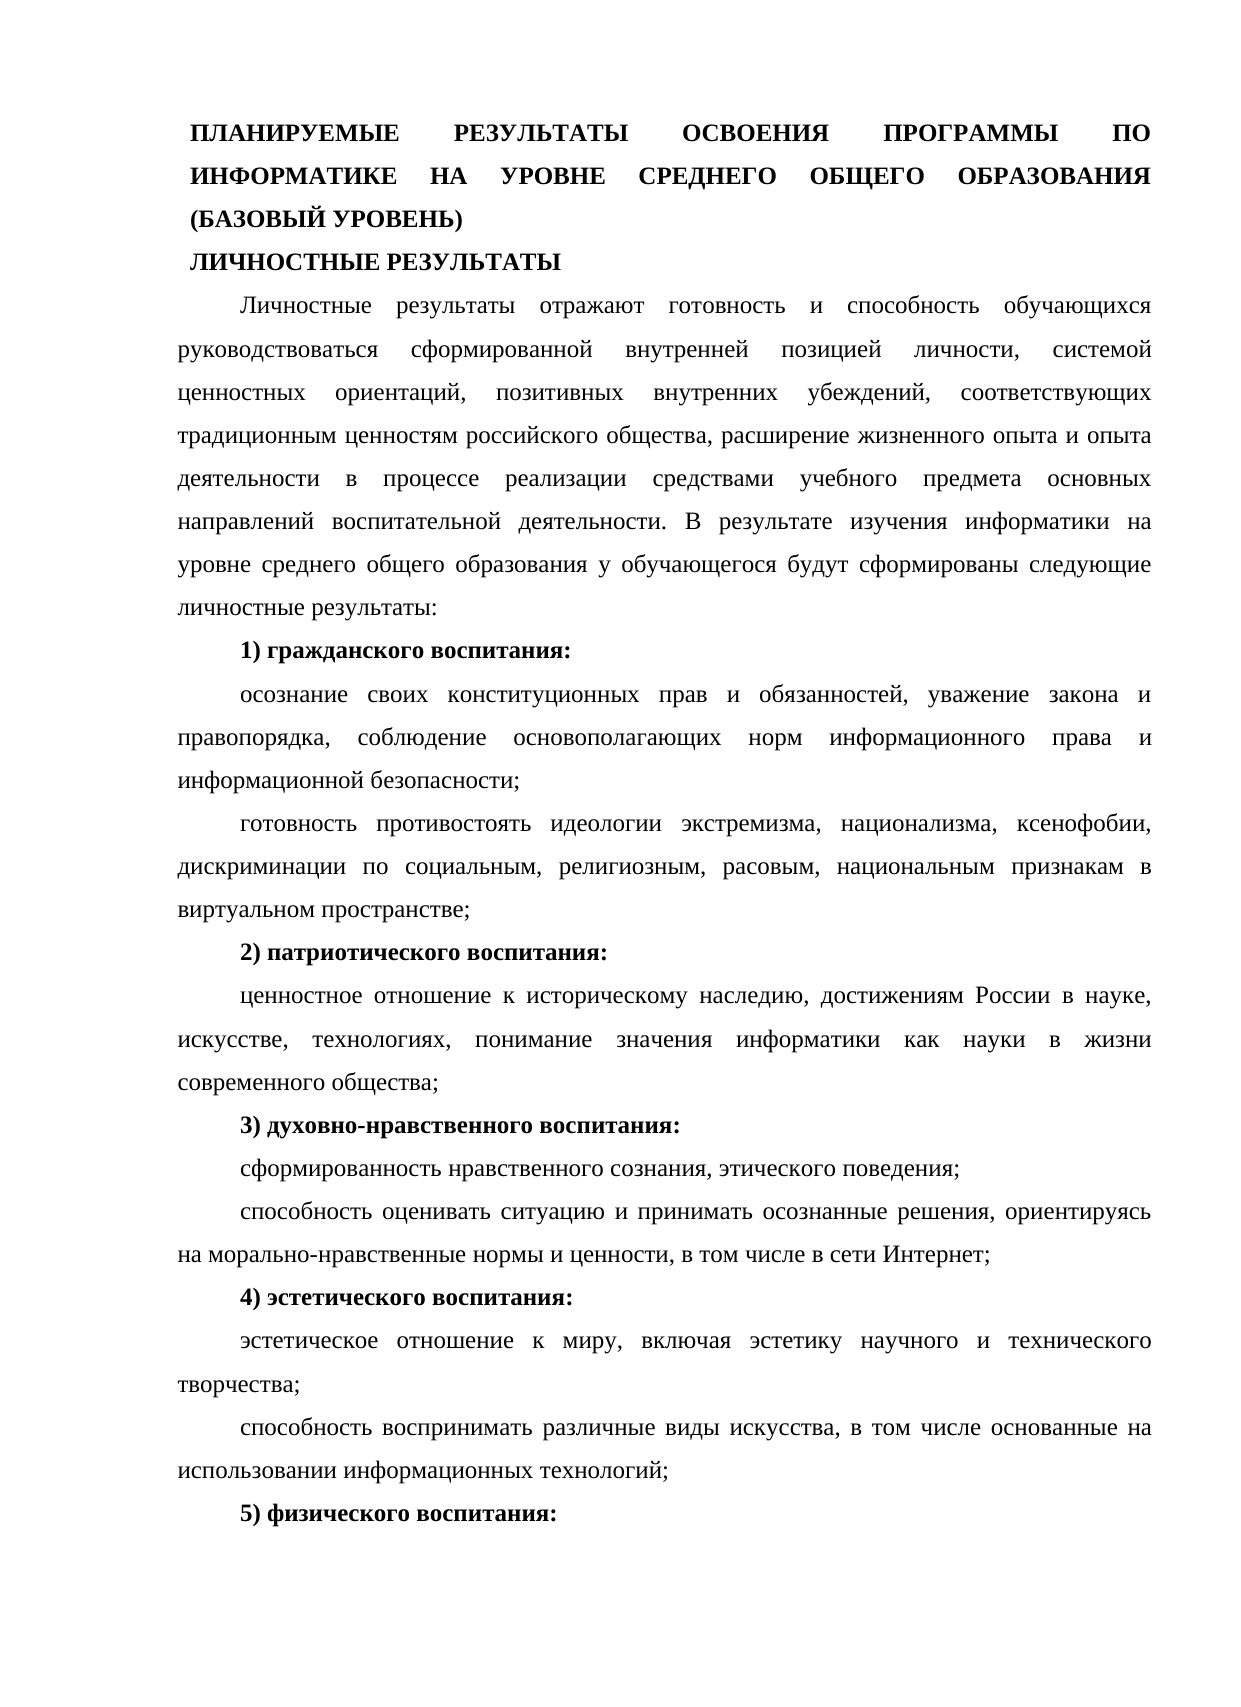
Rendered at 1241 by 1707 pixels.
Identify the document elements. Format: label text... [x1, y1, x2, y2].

text Личностные результаты отражают готовность и способность обучающихся руководствоваться сформированной внутренней позицией личности, системой ценностных ориентаций, позитивных внутренних убеждений, соответствующих традиционным ценностям российского общества, расширение жизненного опыта и опыта деятельности в процессе реализации средствами учебного предмета основных направлений воспитательной деятельности. В результате изучения информатики на уровне среднего общего образования у обучающегося будут сформированы следующие личностные результаты: [177, 291, 1152, 621]
text ПЛАНИРУЕМЫЕ РЕЗУЛЬТАТЫ ОСВОЕНИЯ ПРОГРАММЫ ПО ИНФОРМАТИКЕ НА УРОВНЕ СРЕДНЕГО ОБЩЕГО ОБРАЗОВАНИЯ (БАЗОВЫЙ УРОВЕНЬ) [190, 118, 1152, 233]
text осознание своих конституционных прав и обязанностей, уважение закона и правопорядка, соблюдение основополагающих норм информационного права и информационной безопасности; [177, 679, 1152, 794]
text 3) духовно-нравственного воспитания: [177, 1110, 1152, 1139]
text готовность противостоять идеологии экстремизма, национализма, ксенофобии, дискриминации по социальным, религиозным, расовым, национальным признакам в виртуальном пространстве; [177, 808, 1152, 923]
text 1) гражданского воспитания: [177, 636, 1152, 664]
text способность воспринимать различные виды искусства, в том числе основанные на использовании информационных технологий; [177, 1412, 1152, 1484]
text 5) физического воспитания: [177, 1498, 1152, 1527]
text 4) эстетического воспитания: [177, 1282, 1152, 1311]
text эстетическое отношение к миру, включая эстетику научного и технического творчества; [177, 1326, 1152, 1397]
text ЛИЧНОСТНЫЕ РЕЗУЛЬТАТЫ [190, 247, 1152, 276]
text способность оценивать ситуацию и принимать осознанные решения, ориентируясь на морально-нравственные нормы и ценности, в том числе в сети Интернет; [177, 1196, 1152, 1268]
text сформированность нравственного сознания, этического поведения; [177, 1153, 1152, 1182]
text ценностное отношение к историческому наследию, достижениям России в науке, искусстве, технологиях, понимание значения информатики как науки в жизни современного общества; [177, 981, 1152, 1096]
text 2) патриотического воспитания: [177, 937, 1152, 966]
